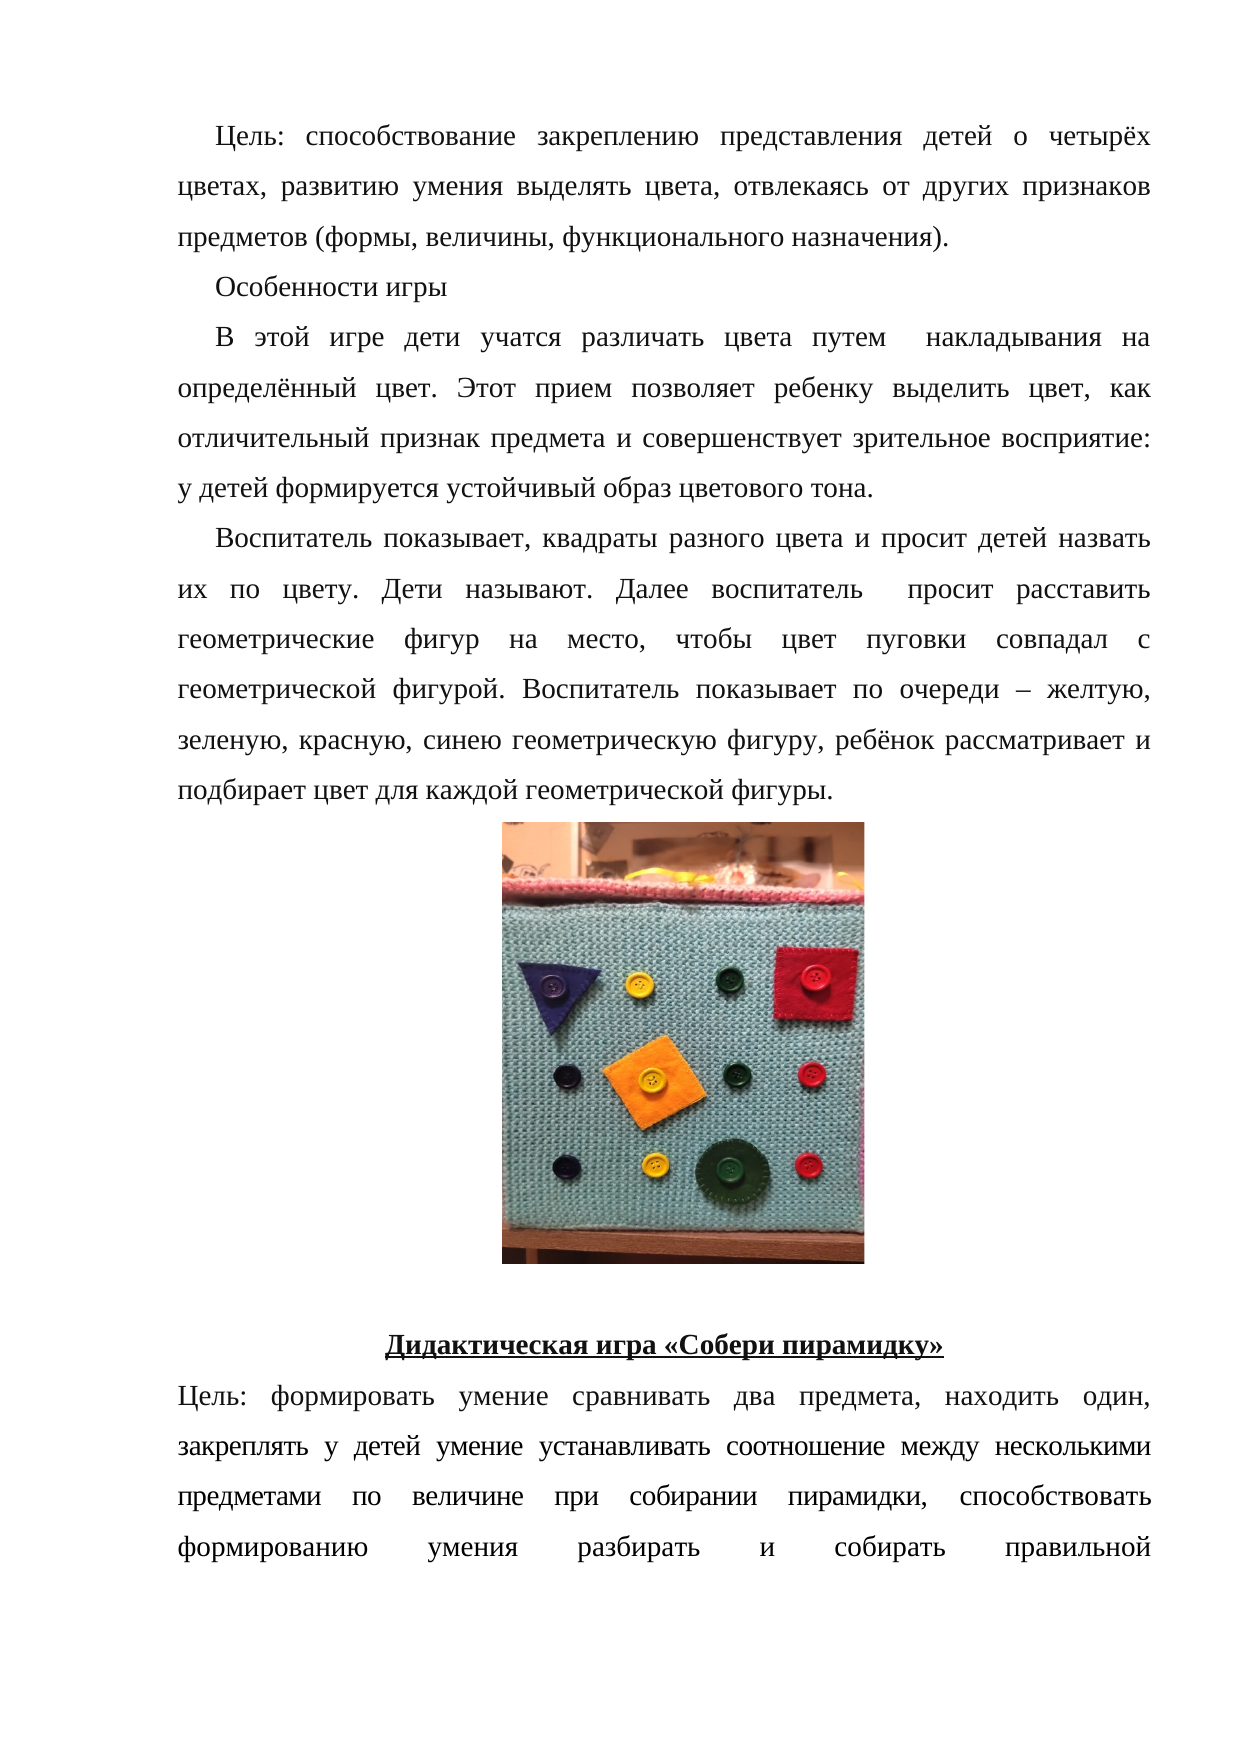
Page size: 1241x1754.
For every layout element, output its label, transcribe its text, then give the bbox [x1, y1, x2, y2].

text Дидактическая игра «Собери пирамидку» [177, 1327, 1152, 1361]
text Воспитатель показывает, квадраты разного цвета и просит детей назвать их по цвету. Дети называют. Далее воспитатель просит расставить геометрические фигур на место, чтобы цвет пуговки совпадал с геометрической фигурой. Воспитатель показывает по очереди – желтую, зеленую, красную, синею геометрическую фигуру, ребёнок рассматривает и подбирает цвет для каждой геометрической фигуры. [177, 521, 1152, 806]
text В этой игре дети учатся различать цвета путем накладывания на определённый цвет. Этот прием позволяет ребенку выделить цвет, как отличительный признак предмета и совершенствует зрительное восприятие: у детей формируется устойчивый образ цветового тона. [177, 319, 1152, 504]
text Цель: способствование закреплению представления детей о четырёх цветах, развитию умения выделять цвета, отвлекаясь от других признаков предметов (формы, величины, функционального назначения). [177, 118, 1152, 252]
text Особенности игры [177, 269, 1152, 303]
picture [502, 822, 865, 1264]
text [177, 1462, 1152, 1562]
